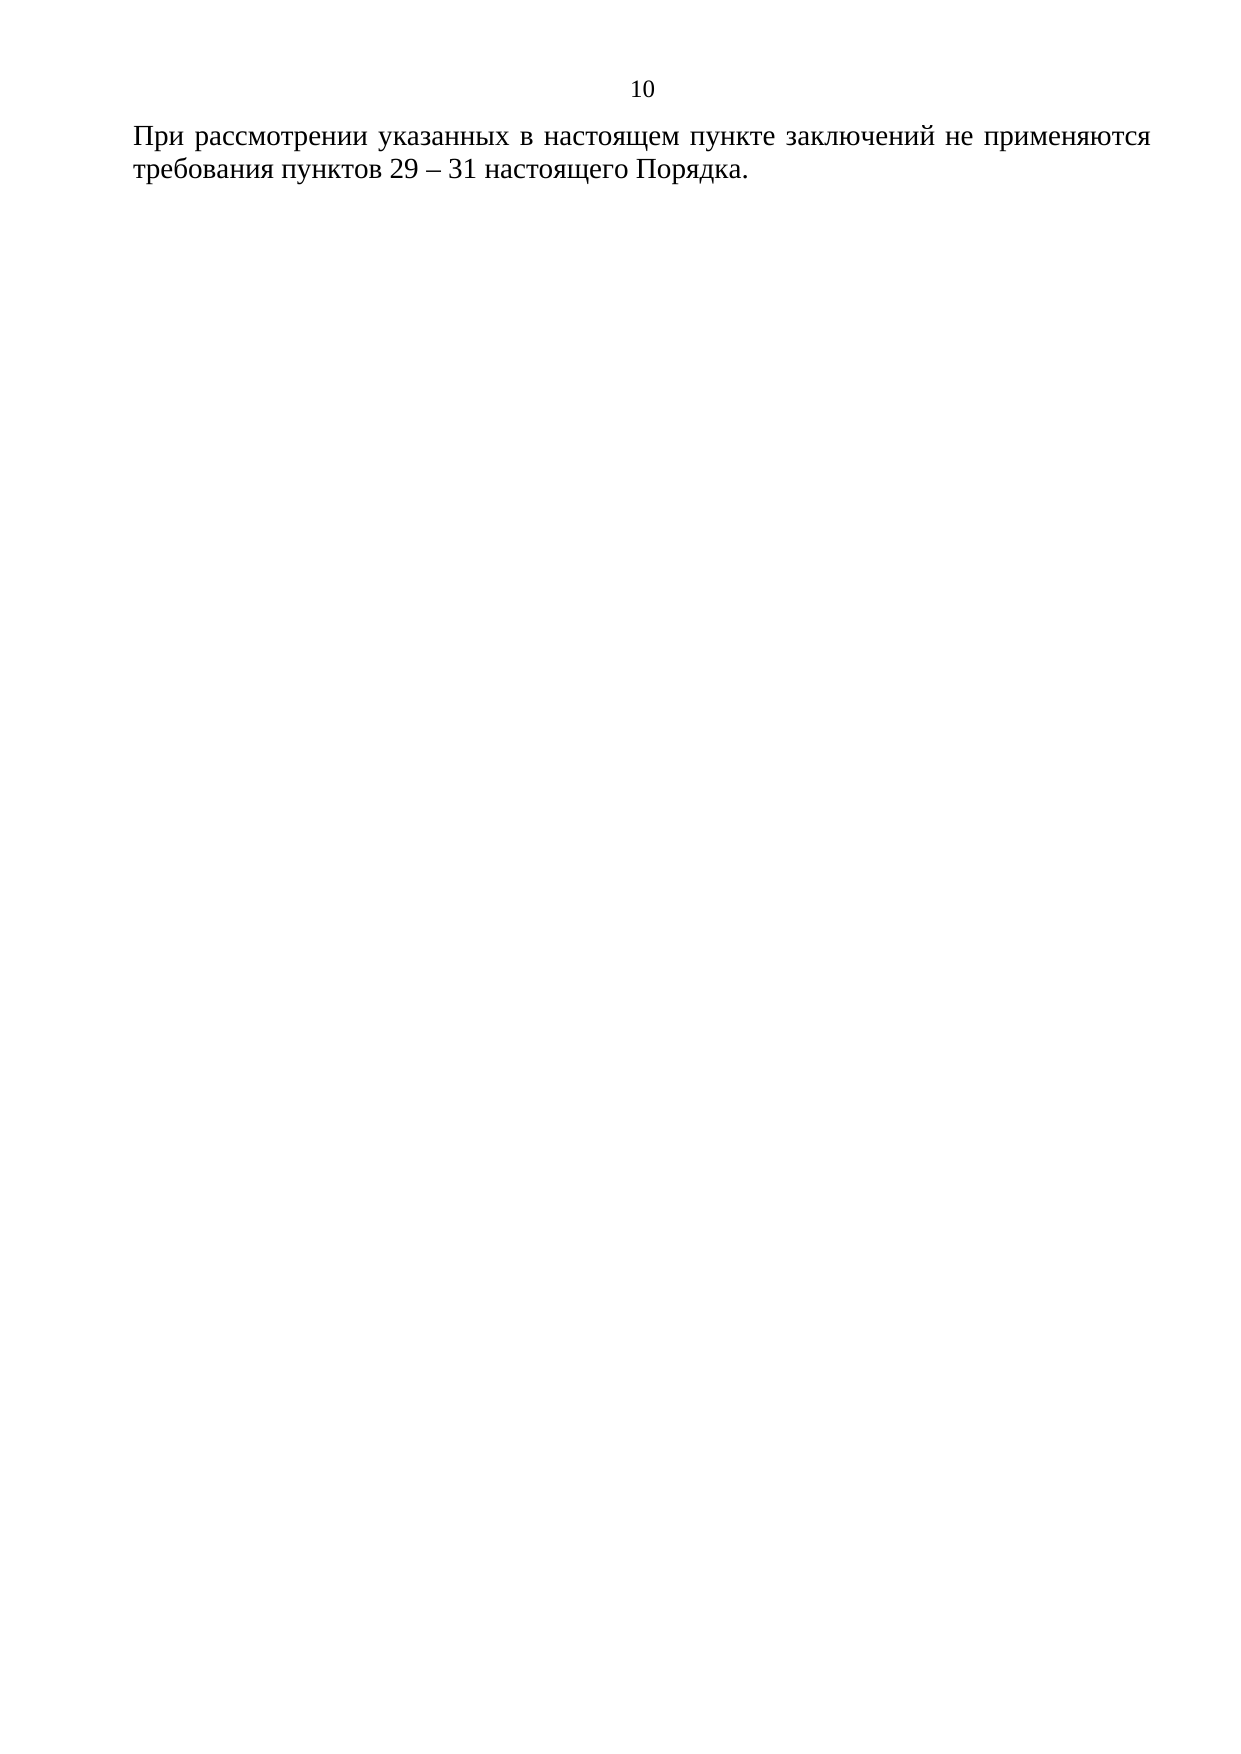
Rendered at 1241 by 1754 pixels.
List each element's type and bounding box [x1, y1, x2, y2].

text [133, 118, 1152, 185]
